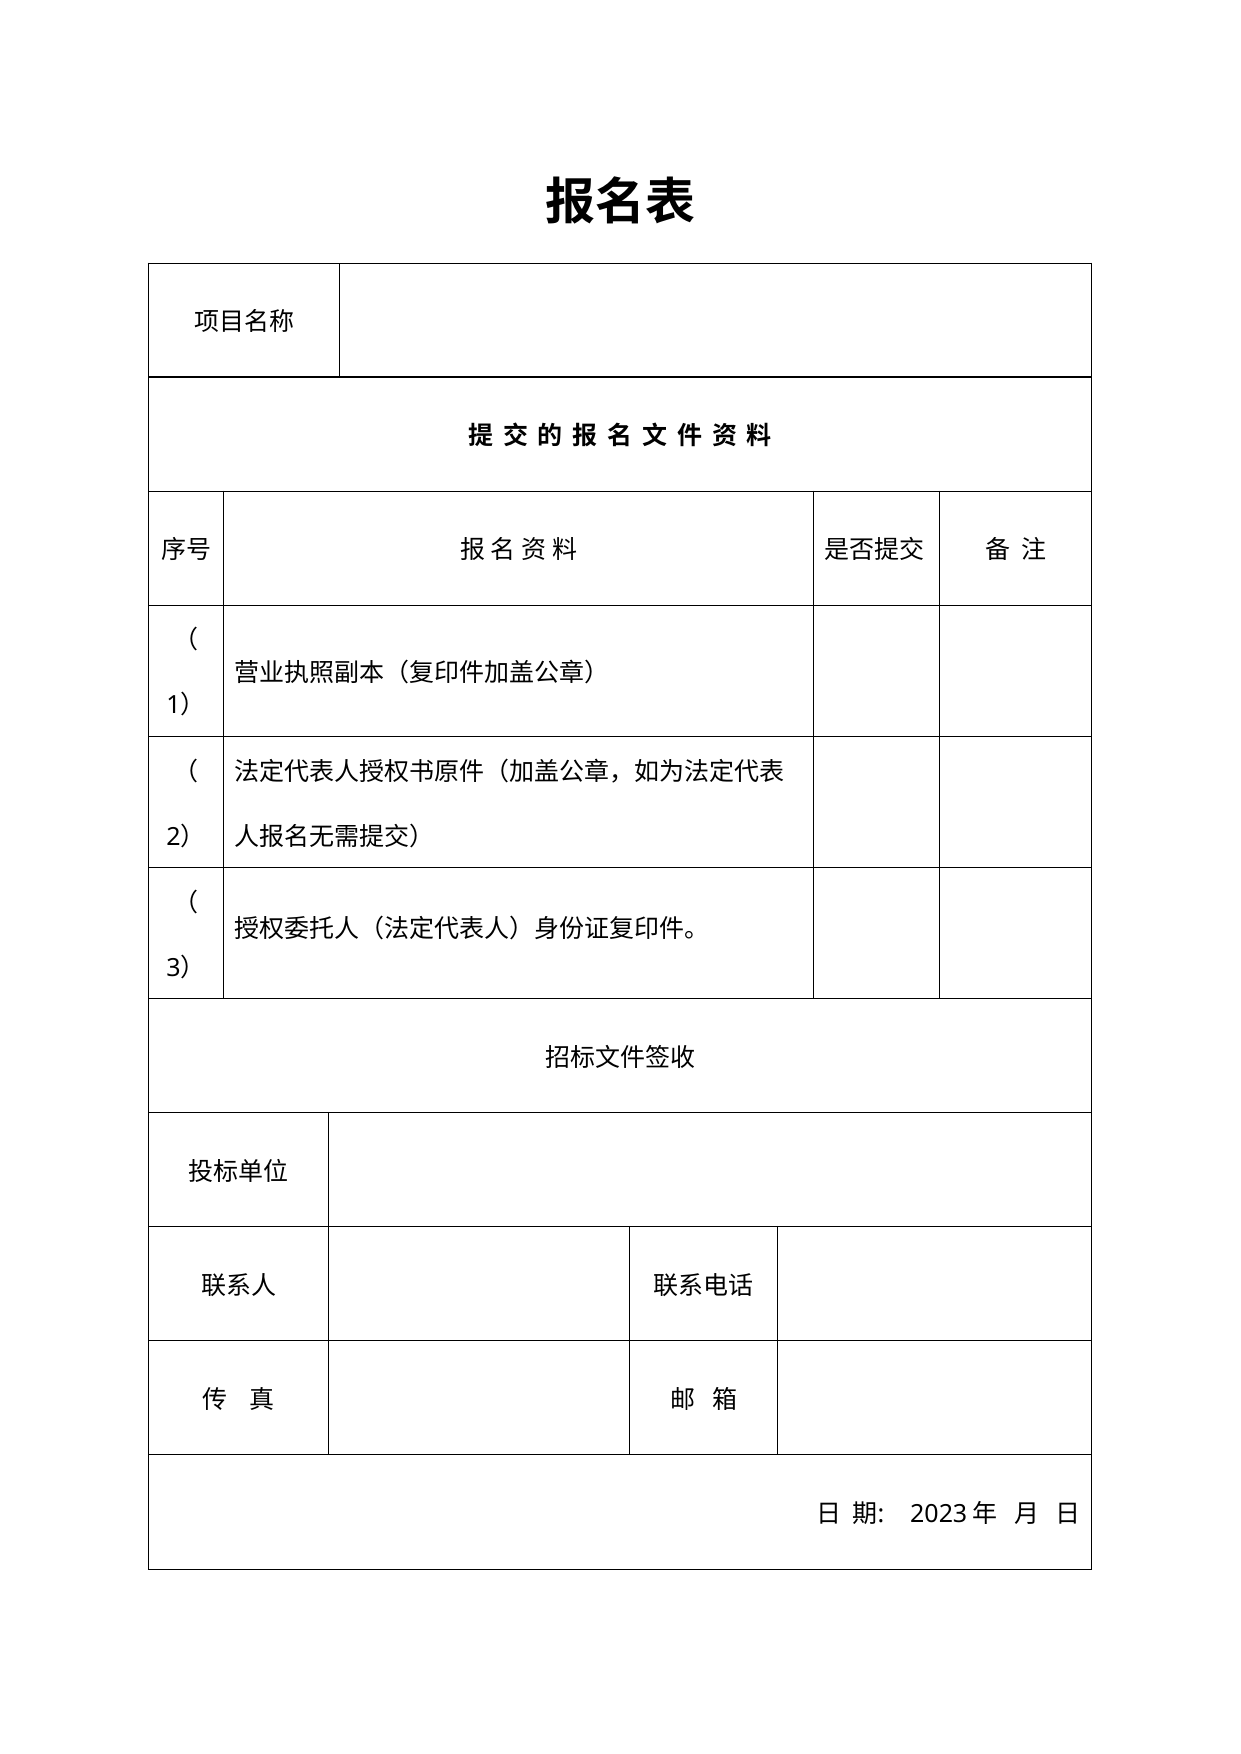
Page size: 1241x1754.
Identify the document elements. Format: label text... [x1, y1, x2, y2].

table_cell 授权委托人（法定代表人）身份证复印件。 [224, 868, 813, 998]
table_cell 法定代表人授权书原件（加盖公章，如为法定代表人报名无需提交） [224, 737, 813, 867]
table_cell （3） [149, 868, 223, 998]
table_header [340, 264, 1091, 376]
table_cell [329, 1113, 1091, 1226]
text 报名表 [187, 149, 1053, 246]
table_cell 备 注 [940, 492, 1091, 604]
table_cell 营业执照副本（复印件加盖公章） [224, 606, 813, 736]
table_cell 提 交 的 报 名 文 件 资 料 [149, 378, 1091, 491]
table_cell [814, 606, 939, 736]
table_cell 联系人 [149, 1227, 328, 1340]
table_cell 序号 [149, 492, 223, 604]
table_cell [778, 1341, 1091, 1454]
table_cell [940, 606, 1091, 736]
table_cell 联系电话 [630, 1227, 777, 1340]
table_cell 传 真 [149, 1341, 328, 1454]
table_cell 邮 箱 [630, 1341, 777, 1454]
table_cell [814, 737, 939, 867]
table_cell [940, 868, 1091, 998]
table_cell 报 名 资 料 [224, 492, 813, 604]
table_cell [329, 1341, 629, 1454]
table_cell [814, 868, 939, 998]
table_cell 投标单位 [149, 1113, 328, 1226]
table_cell 招标文件签收 [149, 999, 1091, 1112]
table_cell [329, 1227, 629, 1340]
table_cell [940, 737, 1091, 867]
table_cell 是否提交 [814, 492, 939, 604]
table_cell （2） [149, 737, 223, 867]
table_cell （1） [149, 606, 223, 736]
table_cell [778, 1227, 1091, 1340]
table_header 项目名称 [149, 264, 339, 376]
table_cell 日 期: 2023年 月 日 [149, 1455, 1091, 1569]
